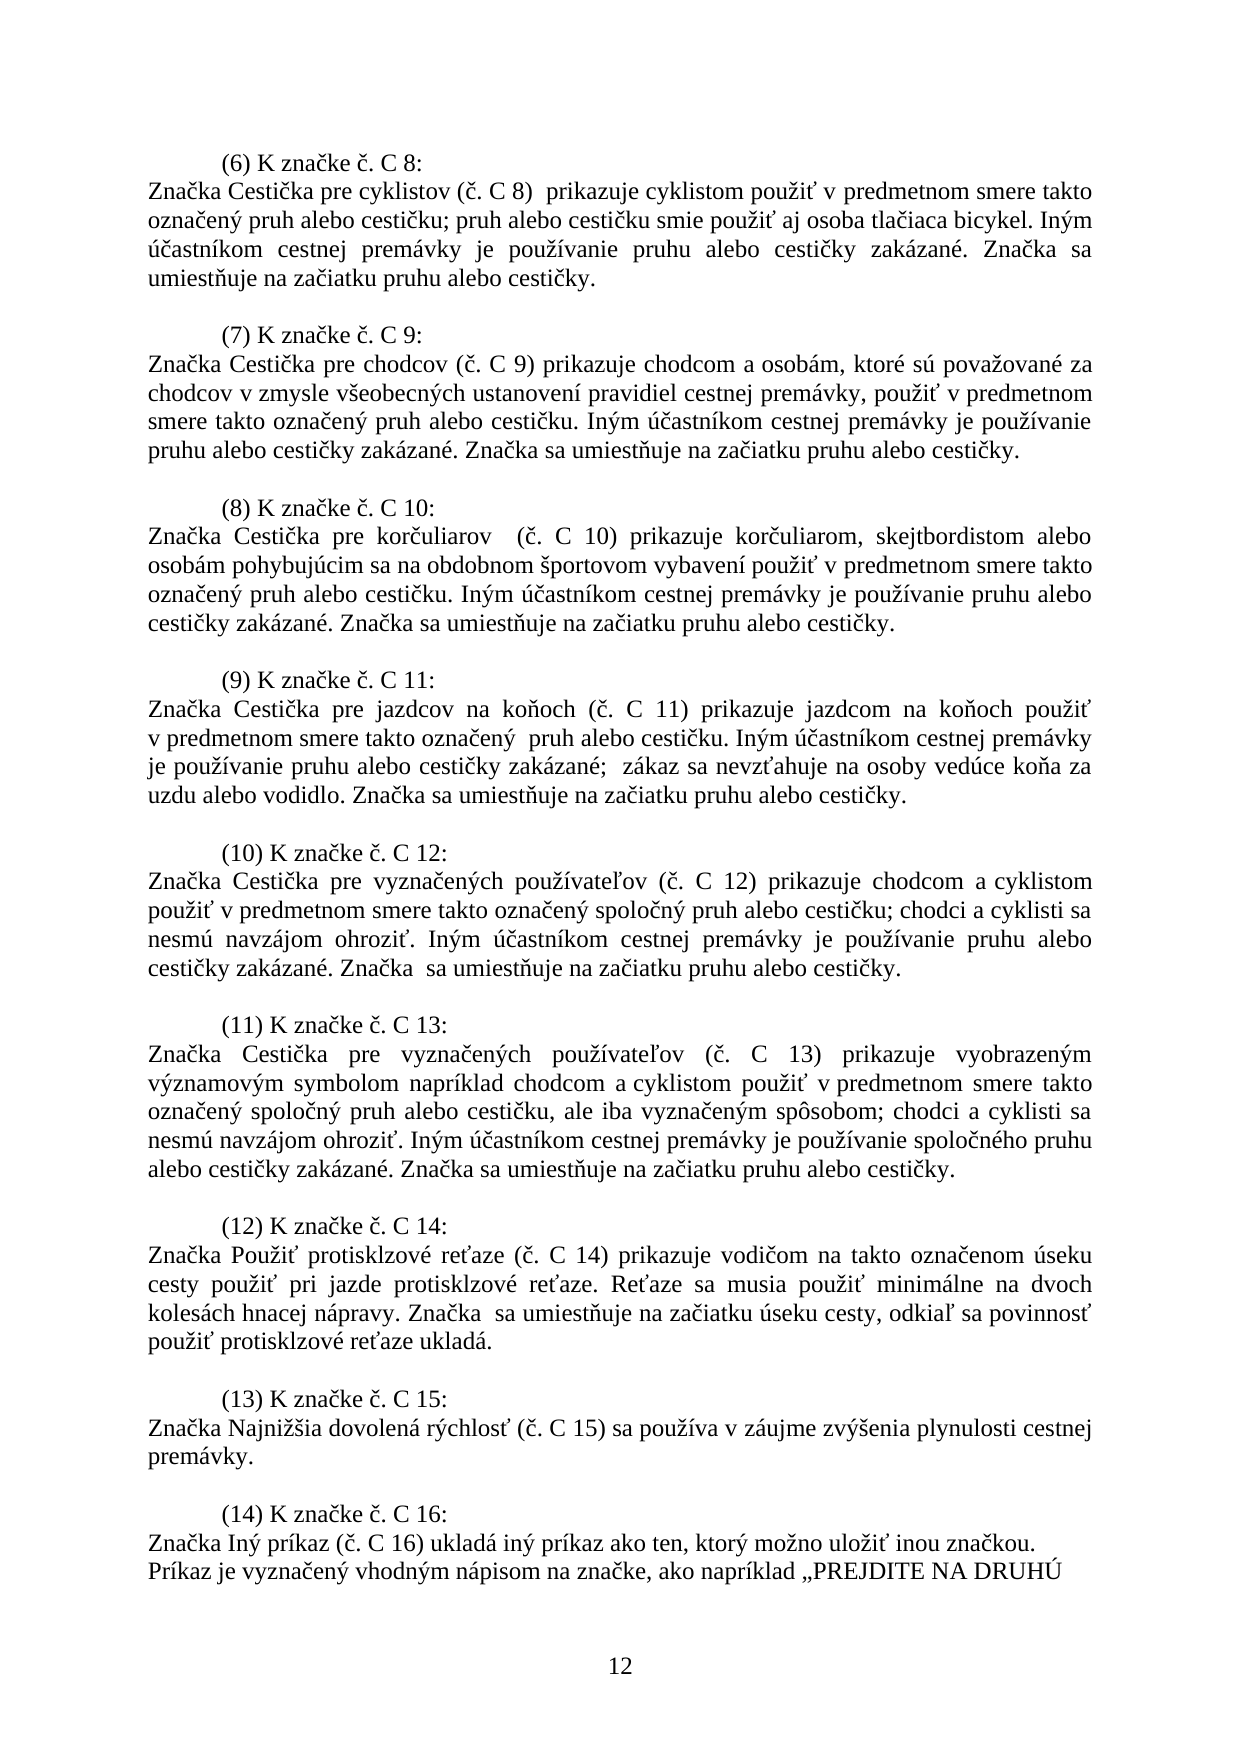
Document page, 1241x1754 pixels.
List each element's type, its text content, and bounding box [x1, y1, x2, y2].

text Značka Cestička pre jazdcov na koňoch (č. C 11) prikazuje jazdcom na koňoch použiť v predmetnom smere takto označený pruh alebo cestičku. Iným účastníkom cestnej premávky je používanie pruhu alebo cestičky zakázané; zákaz sa nevzťahuje na osoby vedúce koňa za uzdu alebo vodidlo. Značka sa umiestňuje na začiatku pruhu alebo cestičky. [148, 694, 1093, 809]
text Značka Použiť protisklzové reťaze (č. C 14) prikazuje vodičom na takto označenom úseku cesty použiť pri jazde protisklzové reťaze. Reťaze sa musia použiť minimálne na dvoch kolesách hnacej nápravy. Značka sa umiestňuje na začiatku úseku cesty, odkiaľ sa povinnosť použiť protisklzové reťaze ukladá. [148, 1240, 1093, 1355]
text (10) K značke č. C 12: [148, 838, 1093, 866]
text Značka Cestička pre vyznačených používateľov (č. C 12) prikazuje chodcom a cyklistom použiť v predmetnom smere takto označený spoločný pruh alebo cestičku; chodci a cyklisti sa nesmú navzájom ohroziť. Iným účastníkom cestnej premávky je používanie pruhu alebo cestičky zakázané. Značka sa umiestňuje na začiatku pruhu alebo cestičky. [148, 866, 1093, 981]
text Značka Cestička pre vyznačených používateľov (č. C 13) prikazuje vyobrazeným významovým symbolom napríklad chodcom a cyklistom použiť v predmetnom smere takto označený spoločný pruh alebo cestičku, ale iba vyznačeným spôsobom; chodci a cyklisti sa nesmú navzájom ohroziť. Iným účastníkom cestnej premávky je používanie spoločného pruhu alebo cestičky zakázané. Značka sa umiestňuje na začiatku pruhu alebo cestičky. [148, 1039, 1093, 1183]
text (9) K značke č. C 11: [148, 665, 1093, 694]
text (11) K značke č. C 13: [148, 1010, 1093, 1039]
text Značka Cestička pre chodcov (č. C 9) prikazuje chodcom a osobám, ktoré sú považované za chodcov v zmysle všeobecných ustanovení pravidiel cestnej premávky, použiť v predmetnom smere takto označený pruh alebo cestičku. Iným účastníkom cestnej premávky je používanie pruhu alebo cestičky zakázané. Značka sa umiestňuje na začiatku pruhu alebo cestičky. [148, 349, 1093, 464]
text Značka Cestička pre cyklistov (č. C 8) prikazuje cyklistom použiť v predmetnom smere takto označený pruh alebo cestičku; pruh alebo cestičku smie použiť aj osoba tlačiaca bicykel. Iným účastníkom cestnej premávky je používanie pruhu alebo cestičky zakázané. Značka sa umiestňuje na začiatku pruhu alebo cestičky. [148, 176, 1093, 291]
text (8) K značke č. C 10: [148, 493, 1093, 521]
text (7) K značke č. C 9: [148, 320, 1093, 349]
text Značka Cestička pre korčuliarov (č. C 10) prikazuje korčuliarom, skejtbordistom alebo osobám pohybujúcim sa na obdobnom športovom vybavení použiť v predmetnom smere takto označený pruh alebo cestičku. Iným účastníkom cestnej premávky je používanie pruhu alebo cestičky zakázané. Značka sa umiestňuje na začiatku pruhu alebo cestičky. [148, 521, 1093, 636]
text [148, 1499, 1093, 1585]
text (6) K značke č. C 8: [148, 148, 1093, 176]
text (12) K značke č. C 14: [148, 1211, 1093, 1240]
text Značka Najnižšia dovolená rýchlosť (č. C 15) sa používa v záujme zvýšenia plynulosti cestnej premávky. [148, 1413, 1093, 1470]
text (13) K značke č. C 15: [148, 1384, 1093, 1413]
